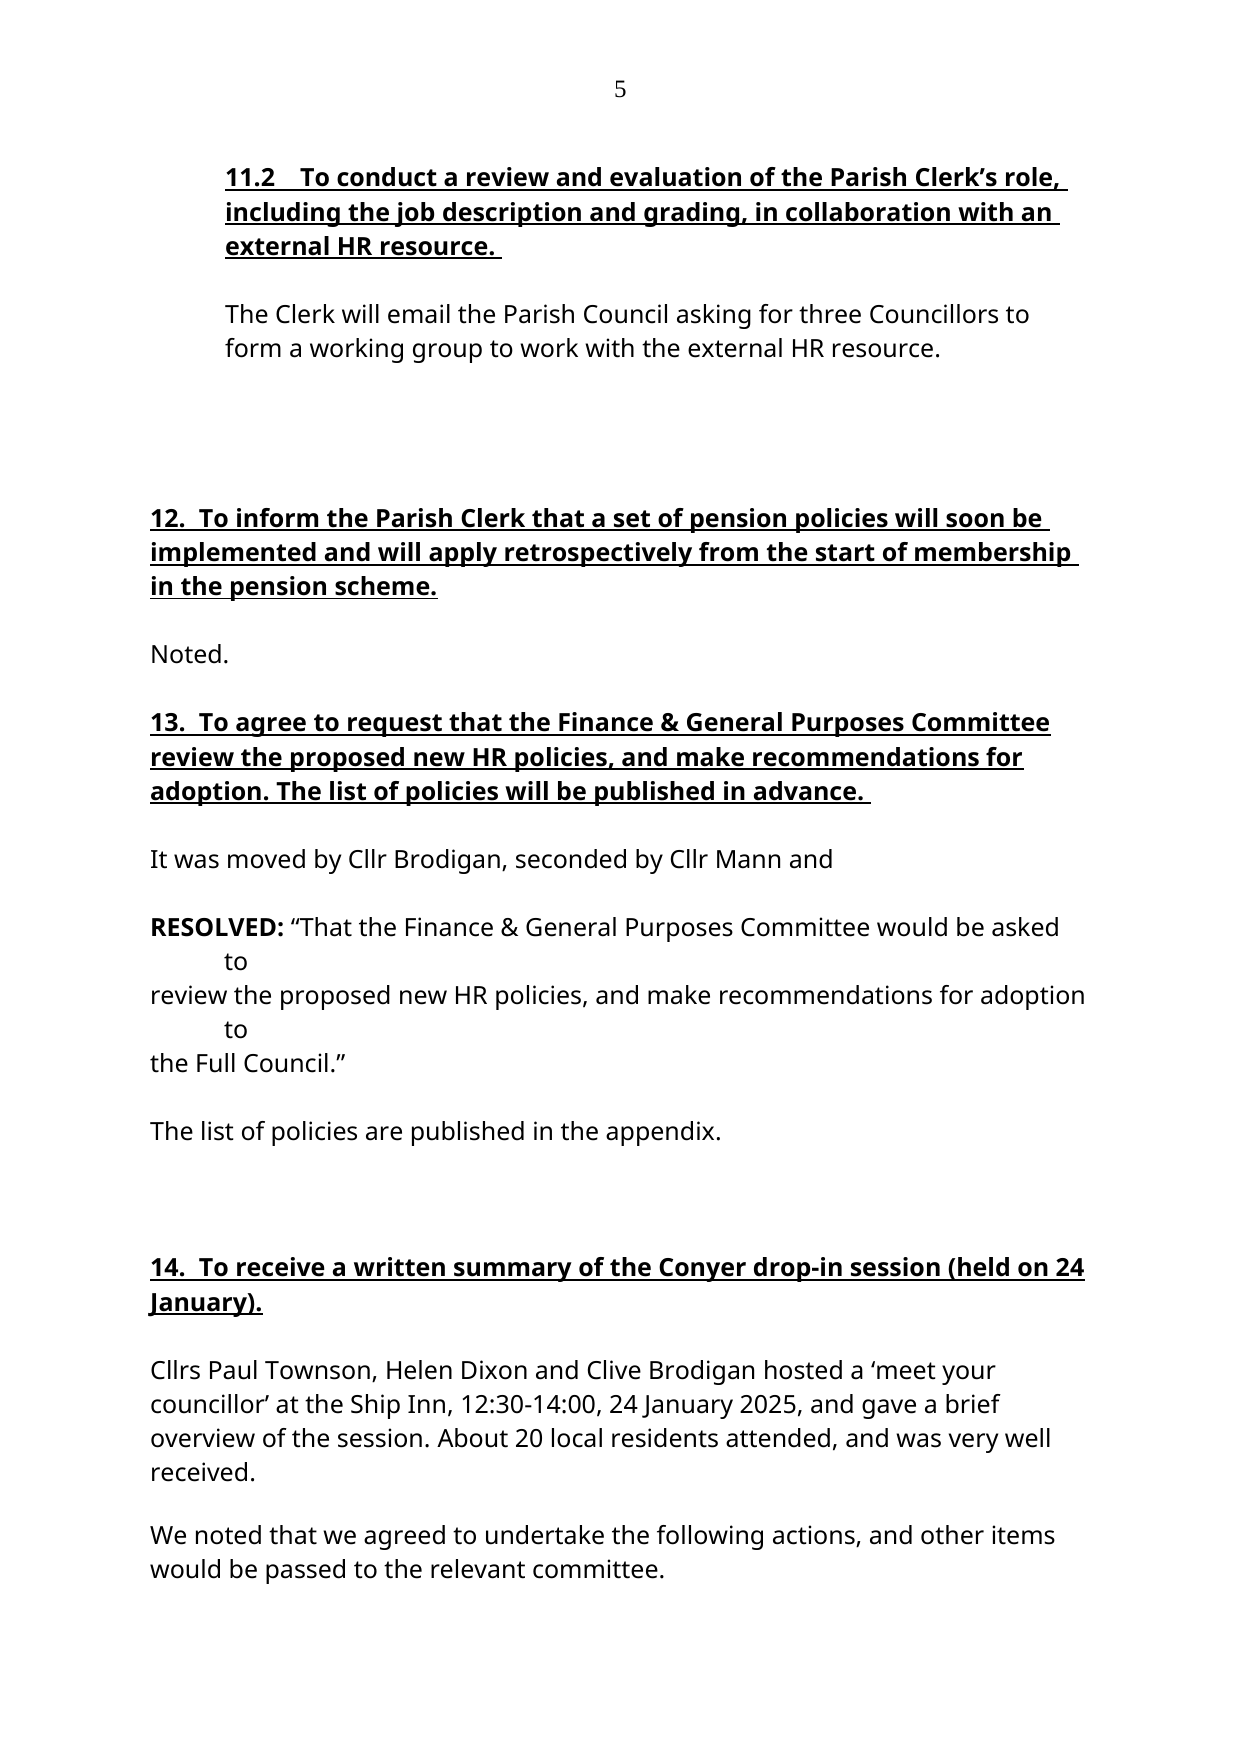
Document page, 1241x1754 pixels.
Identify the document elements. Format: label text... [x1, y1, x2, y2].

text RESOLVED: “That the Finance & General Purposes Committee would be asked to [150, 909, 1090, 978]
text Cllrs Paul Townson, Helen Dixon and Clive Brodigan hosted a ‘meet your councillor’ at the Ship Inn, 12:30-14:00, 24 January 2025, and gave a brief overview of the session. About 20 local residents attended, and was very well received. [150, 1352, 1090, 1517]
text review the proposed new HR policies, and make recommendations for [150, 739, 1090, 773]
text 11.2 To conduct a review and evaluation of the Parish Clerk’s role, including the job description and grading, in collaboration with an external HR resource. [225, 160, 1090, 262]
text adoption. The list of policies will be published in advance. [150, 773, 1090, 807]
text 12. To inform the Parish Clerk that a set of pension policies will soon be [150, 501, 1090, 535]
text It was moved by Cllr Brodigan, seconded by Cllr Mann and [150, 841, 1090, 875]
text review the proposed new HR policies, and make recommendations for adoption to [150, 978, 1090, 1046]
text Noted. [150, 637, 1090, 671]
text We noted that we agreed to undertake the following actions, and other items would be passed to the relevant committee. [150, 1517, 1090, 1585]
text the Full Council.” [150, 1046, 1090, 1080]
text implemented and will apply retrospectively from the start of membership in the pension scheme. [150, 535, 1090, 603]
text The Clerk will email the Parish Council asking for three Councillors to form a working group to work with the external HR resource. [225, 296, 1090, 364]
text The list of policies are published in the appendix. [150, 1114, 1090, 1148]
text 14. To receive a written summary of the Conyer drop-in session (held on 24 January). [150, 1250, 1090, 1318]
text 13. To agree to request that the Finance & General Purposes Committee [150, 705, 1090, 739]
